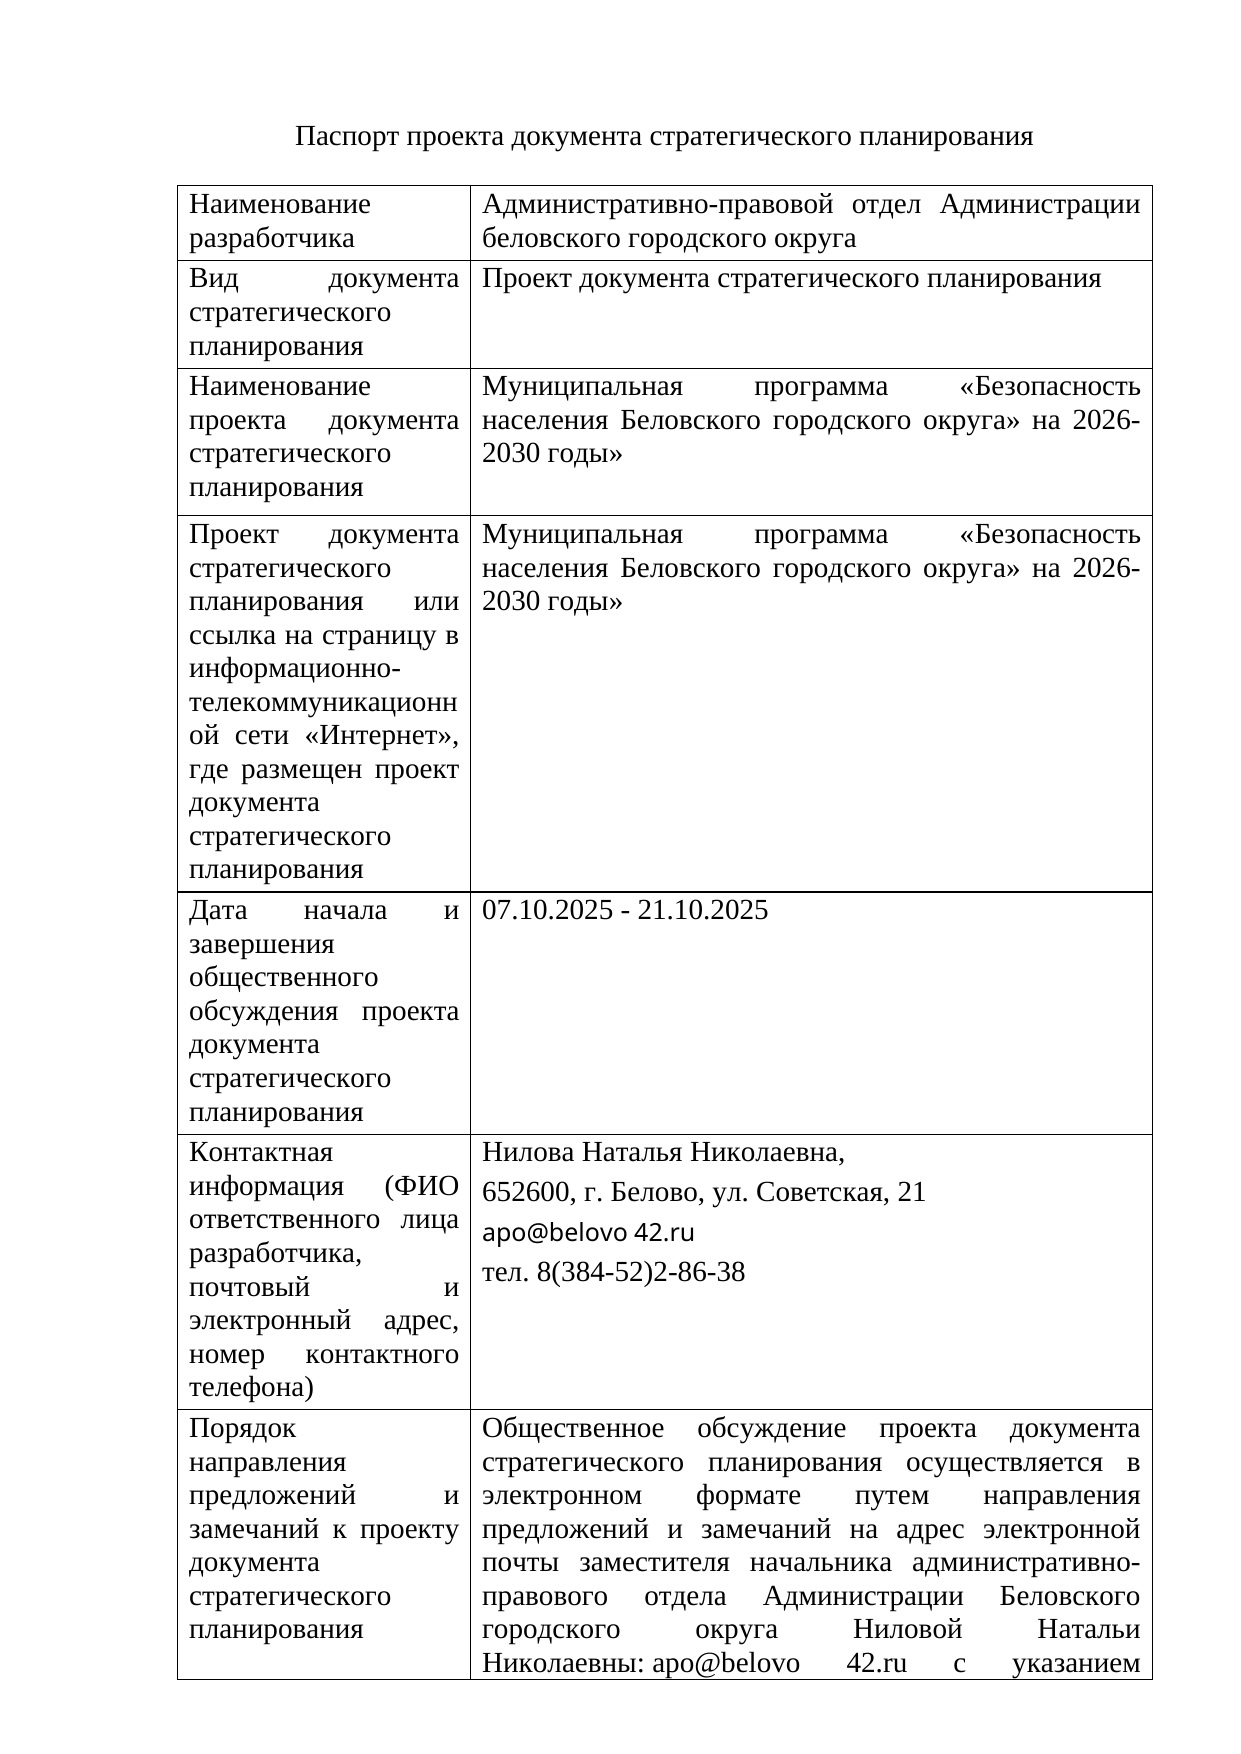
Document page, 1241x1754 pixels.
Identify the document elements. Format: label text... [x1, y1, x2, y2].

table_cell Вид документа стратегического планирования [178, 261, 470, 367]
table_cell Наименование проекта документа стратегического планирования [178, 369, 470, 515]
table_cell Проект документа стратегического планирования или ссылка на страницу в информационно-телекоммуникационной сети «Интернет», где размещен проект документа стратегического планирования [178, 516, 470, 891]
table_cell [178, 1410, 470, 1678]
table_header Административно-правовой отдел Администрации беловского городского округа [471, 186, 1152, 259]
table_cell Муниципальная программа «Безопасность населения Беловского городского округа» на 2026-2030 годы» [471, 516, 1152, 891]
table_cell Контактная информация (ФИО ответственного лица разработчика, почтовый и электронный адрес, номер контактного телефона) [178, 1135, 470, 1409]
table_cell 07.10.2025 - 21.10.2025 [471, 893, 1152, 1133]
table_cell Муниципальная программа «Безопасность населения Беловского городского округа» на 2026-2030 годы» [471, 369, 1152, 515]
table_cell Нилова Наталья Николаевна, 652600, г. Белово, ул. Советская, 21 apo@belovo 42.ru тел. 8(384-52)2-86-38 [471, 1135, 1152, 1409]
table_cell Проект документа стратегического планирования [471, 261, 1152, 367]
table_cell Дата начала и завершения общественного обсуждения проекта документа стратегического планирования [178, 893, 470, 1133]
table_header Наименование разработчика [178, 186, 470, 259]
text Паспорт проекта документа стратегического планирования [177, 118, 1152, 152]
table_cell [471, 1410, 1152, 1678]
